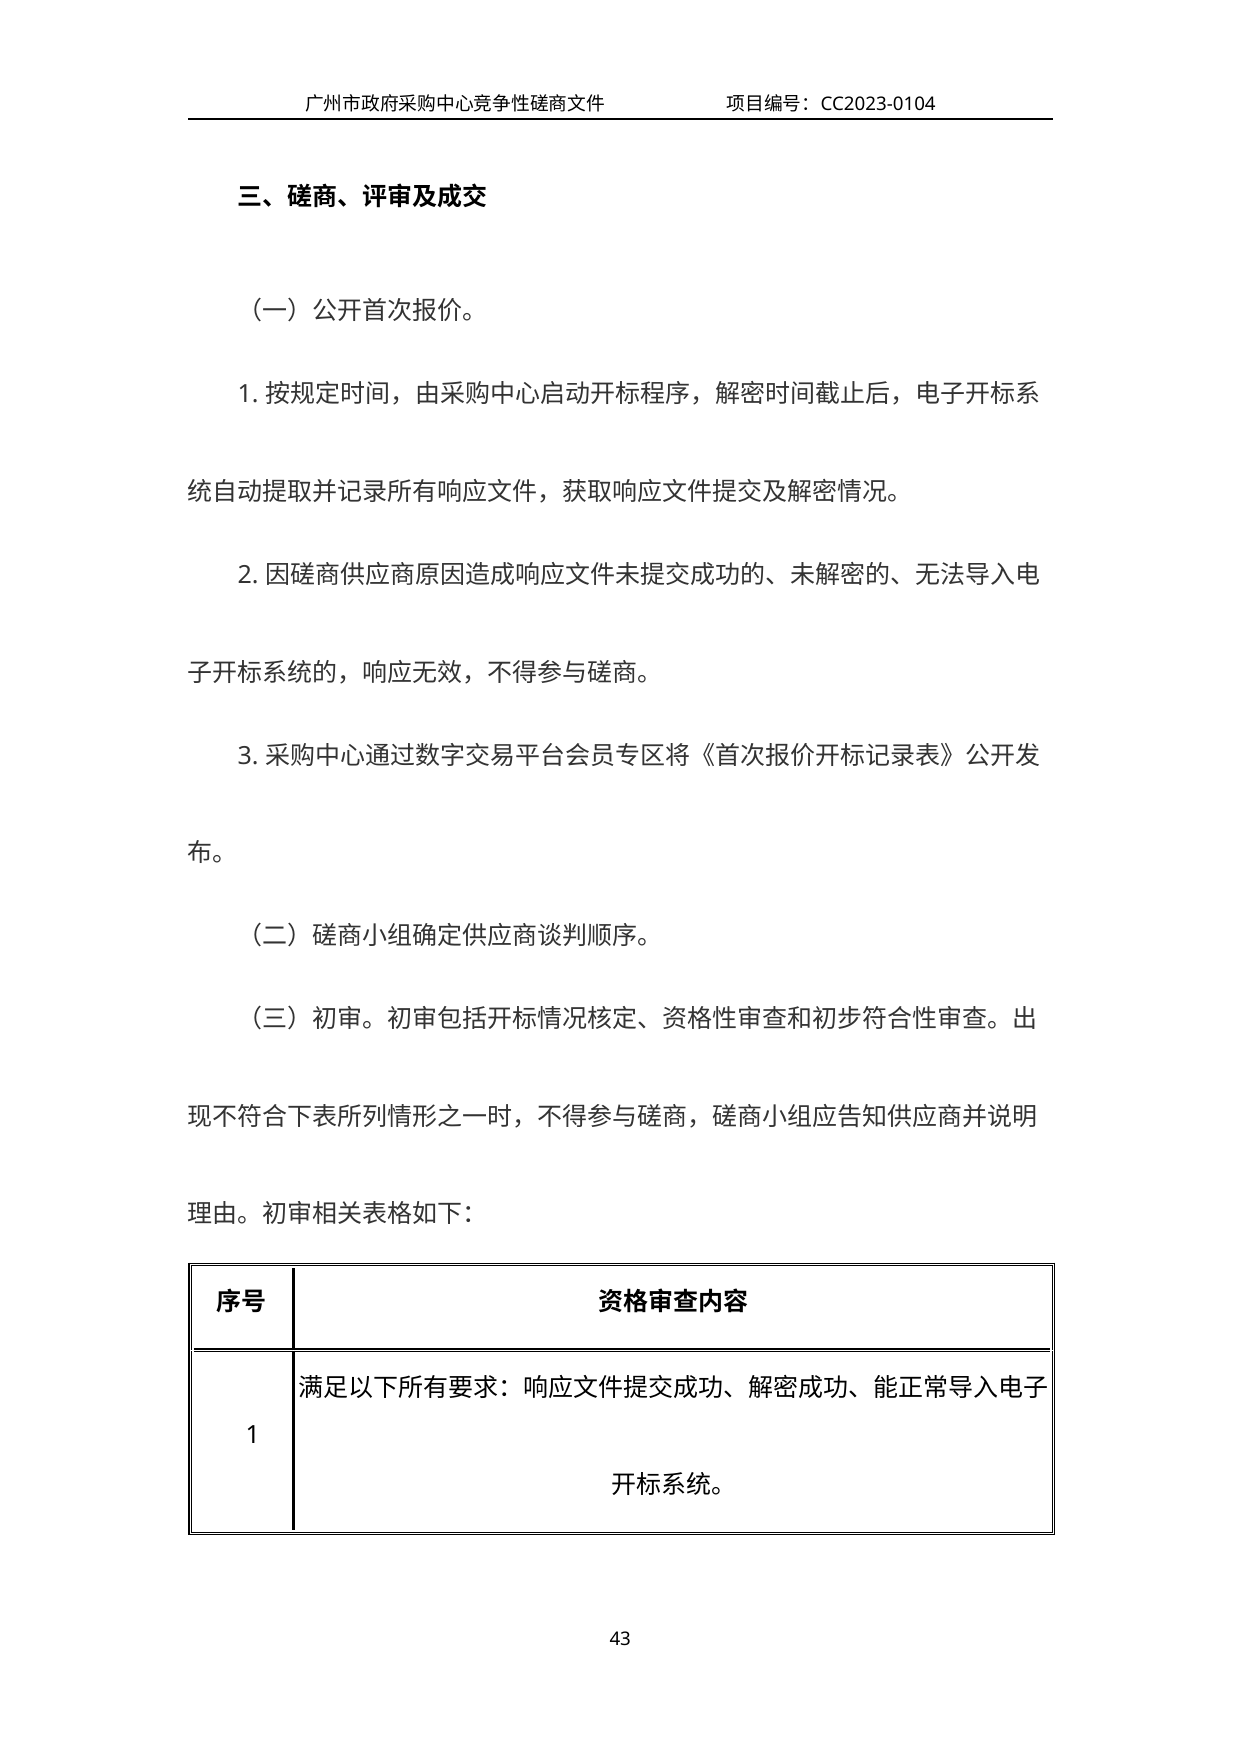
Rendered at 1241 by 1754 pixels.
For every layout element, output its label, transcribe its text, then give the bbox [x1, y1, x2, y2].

text 三、磋商、评审及成交 [187, 162, 1053, 227]
table_header 资格审查内容 [293, 1266, 1052, 1348]
text 2. 因磋商供应商原因造成响应文件未提交成功的、未解密的、无法导入电子开标系统的，响应无效，不得参与磋商。 [187, 540, 1053, 703]
text 3. 采购中心通过数字交易平台会员专区将《首次报价开标记录表》公开发布。 [187, 721, 1053, 883]
table_header 序号 [192, 1266, 293, 1348]
text （二）磋商小组确定供应商谈判顺序。 [187, 901, 1053, 966]
table_cell 1 [192, 1348, 293, 1531]
text （一）公开首次报价。 [187, 276, 1053, 341]
table_cell 满足以下所有要求：响应文件提交成功、解密成功、能正常导入电子开标系统。 [293, 1348, 1052, 1531]
text （三）初审。初审包括开标情况核定、资格性审查和初步符合性审查。出现不符合下表所列情形之一时，不得参与磋商，磋商小组应告知供应商并说明理由。初审相关表格如下： [187, 984, 1053, 1244]
text 1. 按规定时间，由采购中心启动开标程序，解密时间截止后，电子开标系统自动提取并记录所有响应文件，获取响应文件提交及解密情况。 [187, 359, 1053, 522]
